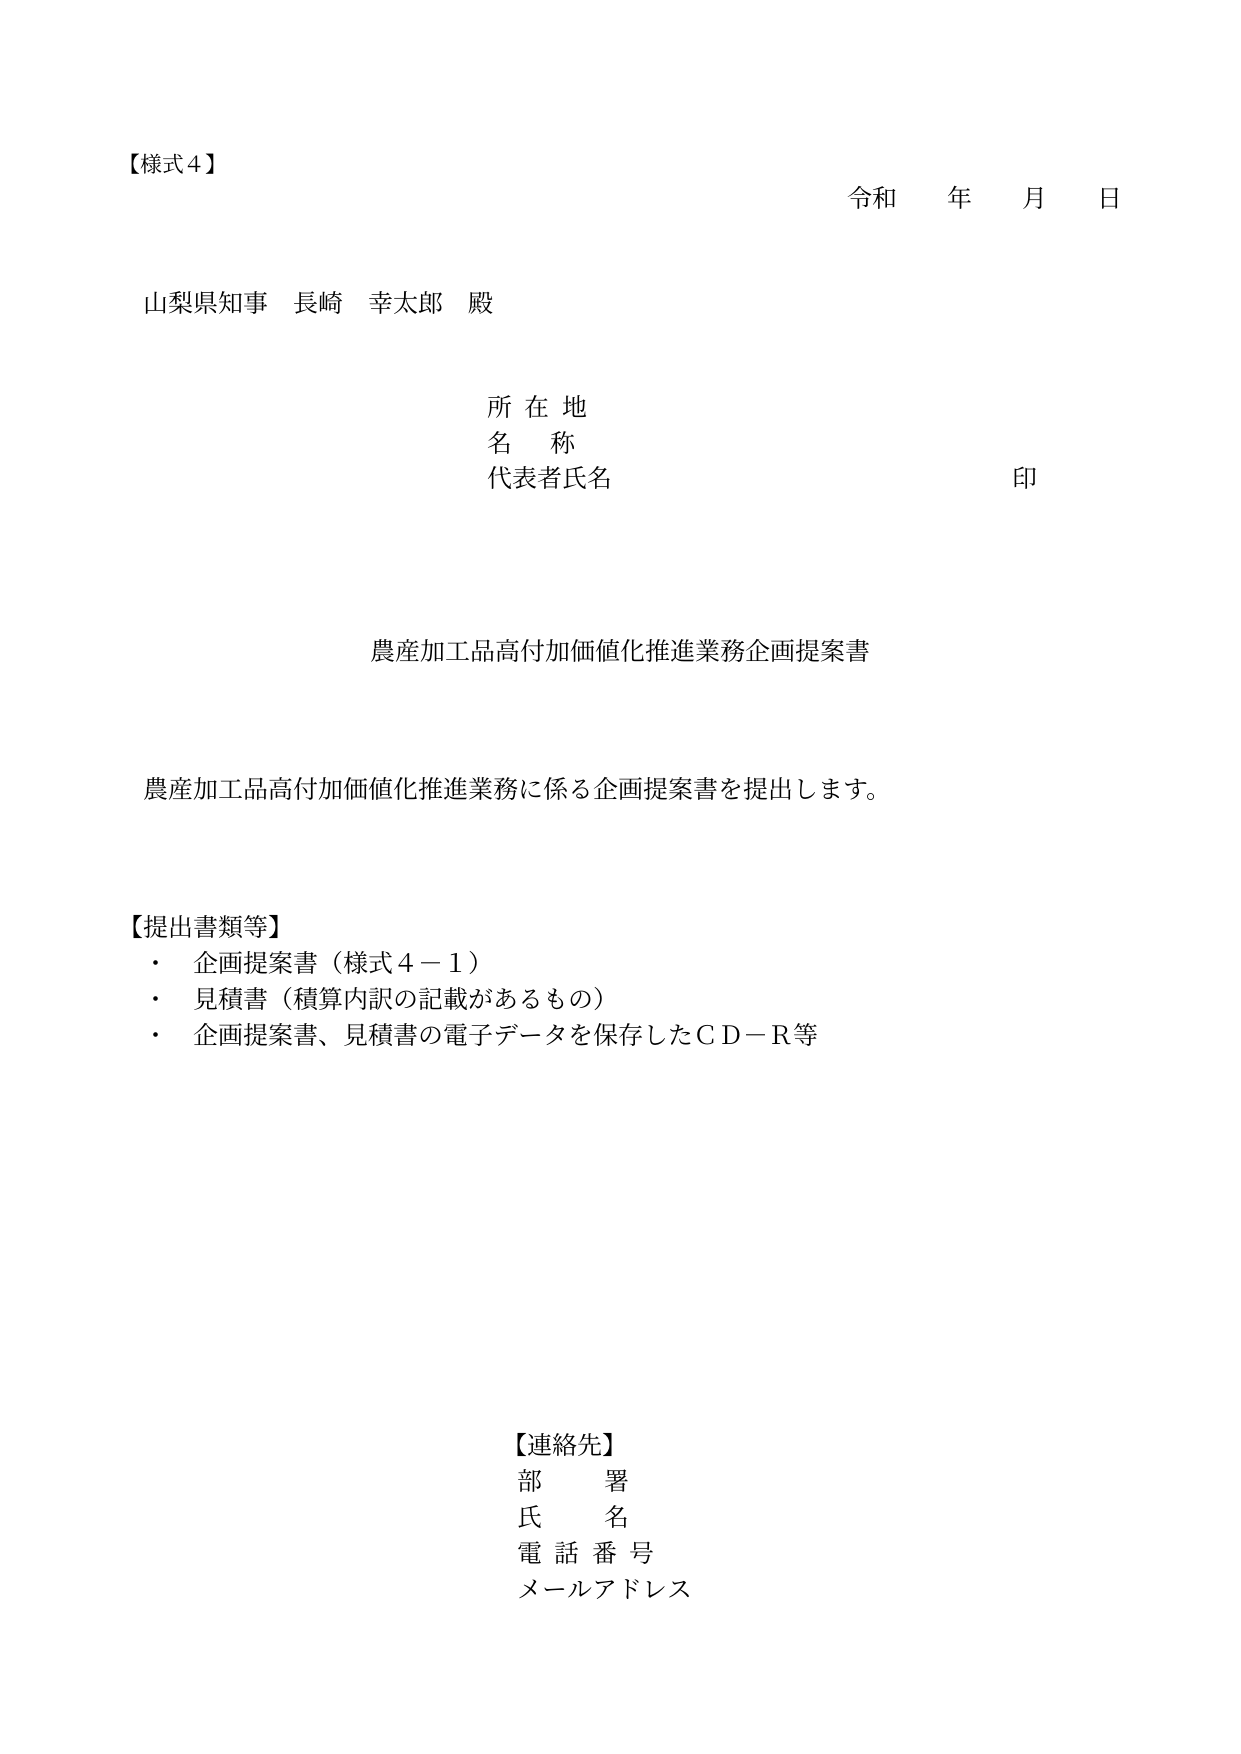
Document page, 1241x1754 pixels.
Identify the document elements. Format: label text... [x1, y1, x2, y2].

text メールアドレス [517, 1570, 1122, 1606]
text 部署 [517, 1462, 1122, 1498]
text 農産加工品高付加価値化推進業務に係る企画提案書を提出します。 [118, 769, 1122, 805]
text 【連絡先】 [502, 1426, 1122, 1462]
text ・ 企画提案書（様式４－１） [118, 943, 1122, 979]
text ・ 企画提案書、見積書の電子データを保存したＣＤ－Ｒ等 [118, 1015, 1122, 1051]
text 電話番号 [517, 1534, 1122, 1570]
text 令和 年 月 日 [118, 179, 1122, 215]
text ・ 見積書（積算内訳の記載があるもの） [118, 979, 1122, 1015]
text 名称 [487, 423, 1122, 459]
text 代表者氏名 印 [487, 459, 1122, 495]
text 所在地 [487, 387, 1122, 423]
text 【提出書類等】 [118, 908, 1122, 943]
text 【様式４】 [118, 148, 1122, 179]
text 山梨県知事 長崎 幸太郎 殿 [118, 283, 1122, 319]
text 農産加工品高付加価値化推進業務企画提案書 [118, 631, 1122, 667]
text 氏名 [517, 1498, 1122, 1534]
